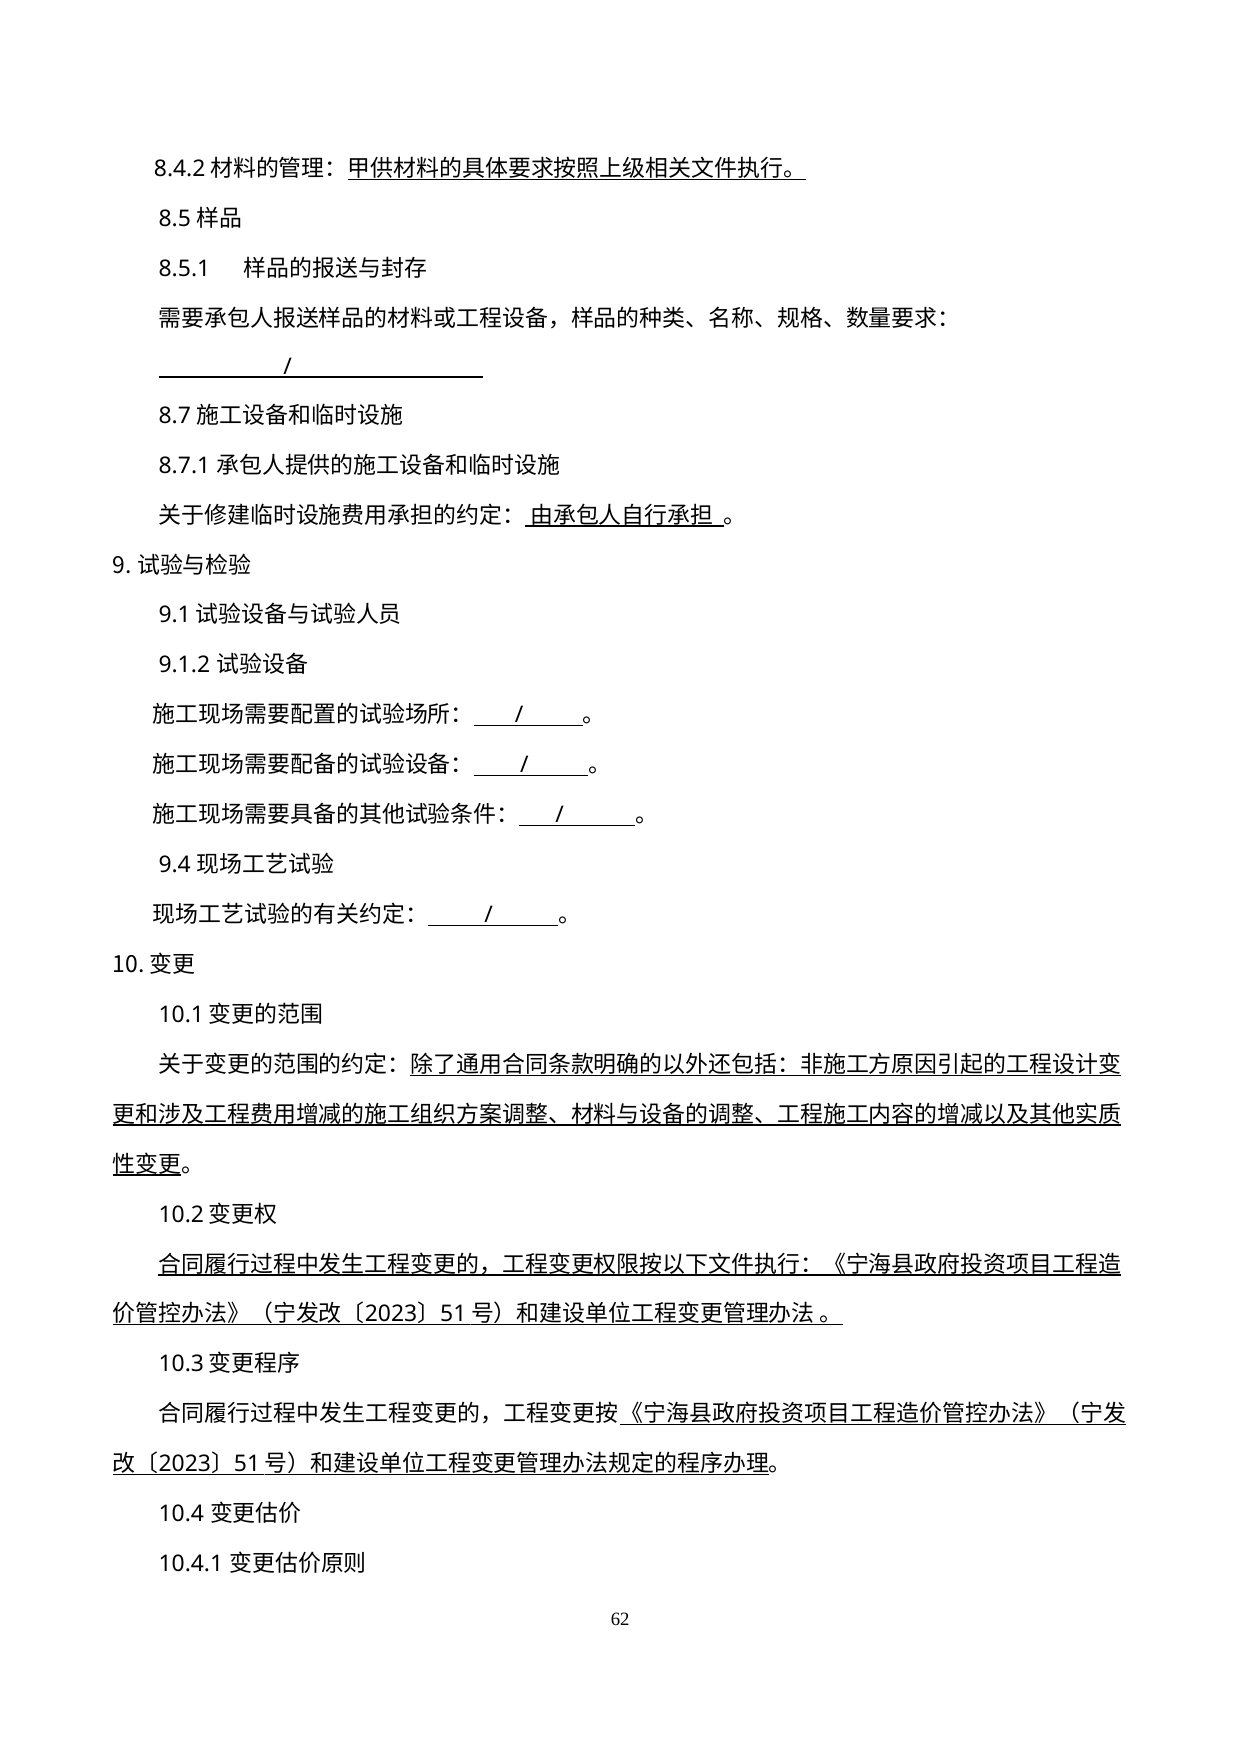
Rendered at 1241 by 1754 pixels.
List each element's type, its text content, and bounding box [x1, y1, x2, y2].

text 合同履行过程中发生工程变更的，工程变更按《宁海县政府投资项目工程造价管控办法》（宁发改〔2023〕51号）和建设单位工程变更管理办法规定的程序办理。 [112, 1395, 1128, 1478]
text 8.7 施工设备和临时设施 [112, 397, 1128, 430]
text 10.4 变更估价 [112, 1495, 1128, 1528]
text 8.4.2材料的管理：甲供材料的具体要求按照上级相关文件执行。 [112, 150, 1128, 183]
text 施工现场需要配置的试验场所： / 。 [112, 696, 1128, 729]
subtitle 10. 变更 [112, 946, 1128, 979]
text 10.1变更的范围 [112, 996, 1128, 1029]
text 9.1.2 试验设备 [112, 646, 1128, 679]
text / [112, 350, 1128, 381]
text 8.5 样品 [112, 200, 1128, 233]
text 10.2变更权 [112, 1195, 1128, 1229]
text 关于修建临时设施费用承担的约定： 由承包人自行承担 。 [112, 497, 1128, 530]
text 9.1试验设备与试验人员 [112, 596, 1128, 629]
text 9.4 现场工艺试验 [112, 846, 1128, 879]
text 关于变更的范围的约定：除了通用合同条款明确的以外还包括：非施工方原因引起的工程设计变更和涉及工程费用增减的施工组织方案调整、材料与设备的调整、工程施工内容的增减以及其他实质性变更。 [112, 1046, 1128, 1179]
text 8.5.1 样品的报送与封存 [112, 250, 1128, 283]
text 10.3变更程序 [112, 1345, 1128, 1378]
subtitle 9. 试验与检验 [112, 546, 1128, 580]
text 现场工艺试验的有关约定： / 。 [112, 896, 1128, 929]
text 8.7.1 承包人提供的施工设备和临时设施 [112, 447, 1128, 480]
text 施工现场需要具备的其他试验条件： / 。 [112, 796, 1128, 829]
text 合同履行过程中发生工程变更的，工程变更权限按以下文件执行：《宁海县政府投资项目工程造价管控办法》（宁发改〔2023〕51号）和建设单位工程变更管理办法 。 [112, 1245, 1128, 1328]
text 10.4.1 变更估价原则 [112, 1545, 1128, 1578]
text 需要承包人报送样品的材料或工程设备，样品的种类、名称、规格、数量要求： [112, 300, 1128, 333]
text 施工现场需要配备的试验设备： / 。 [112, 746, 1128, 779]
